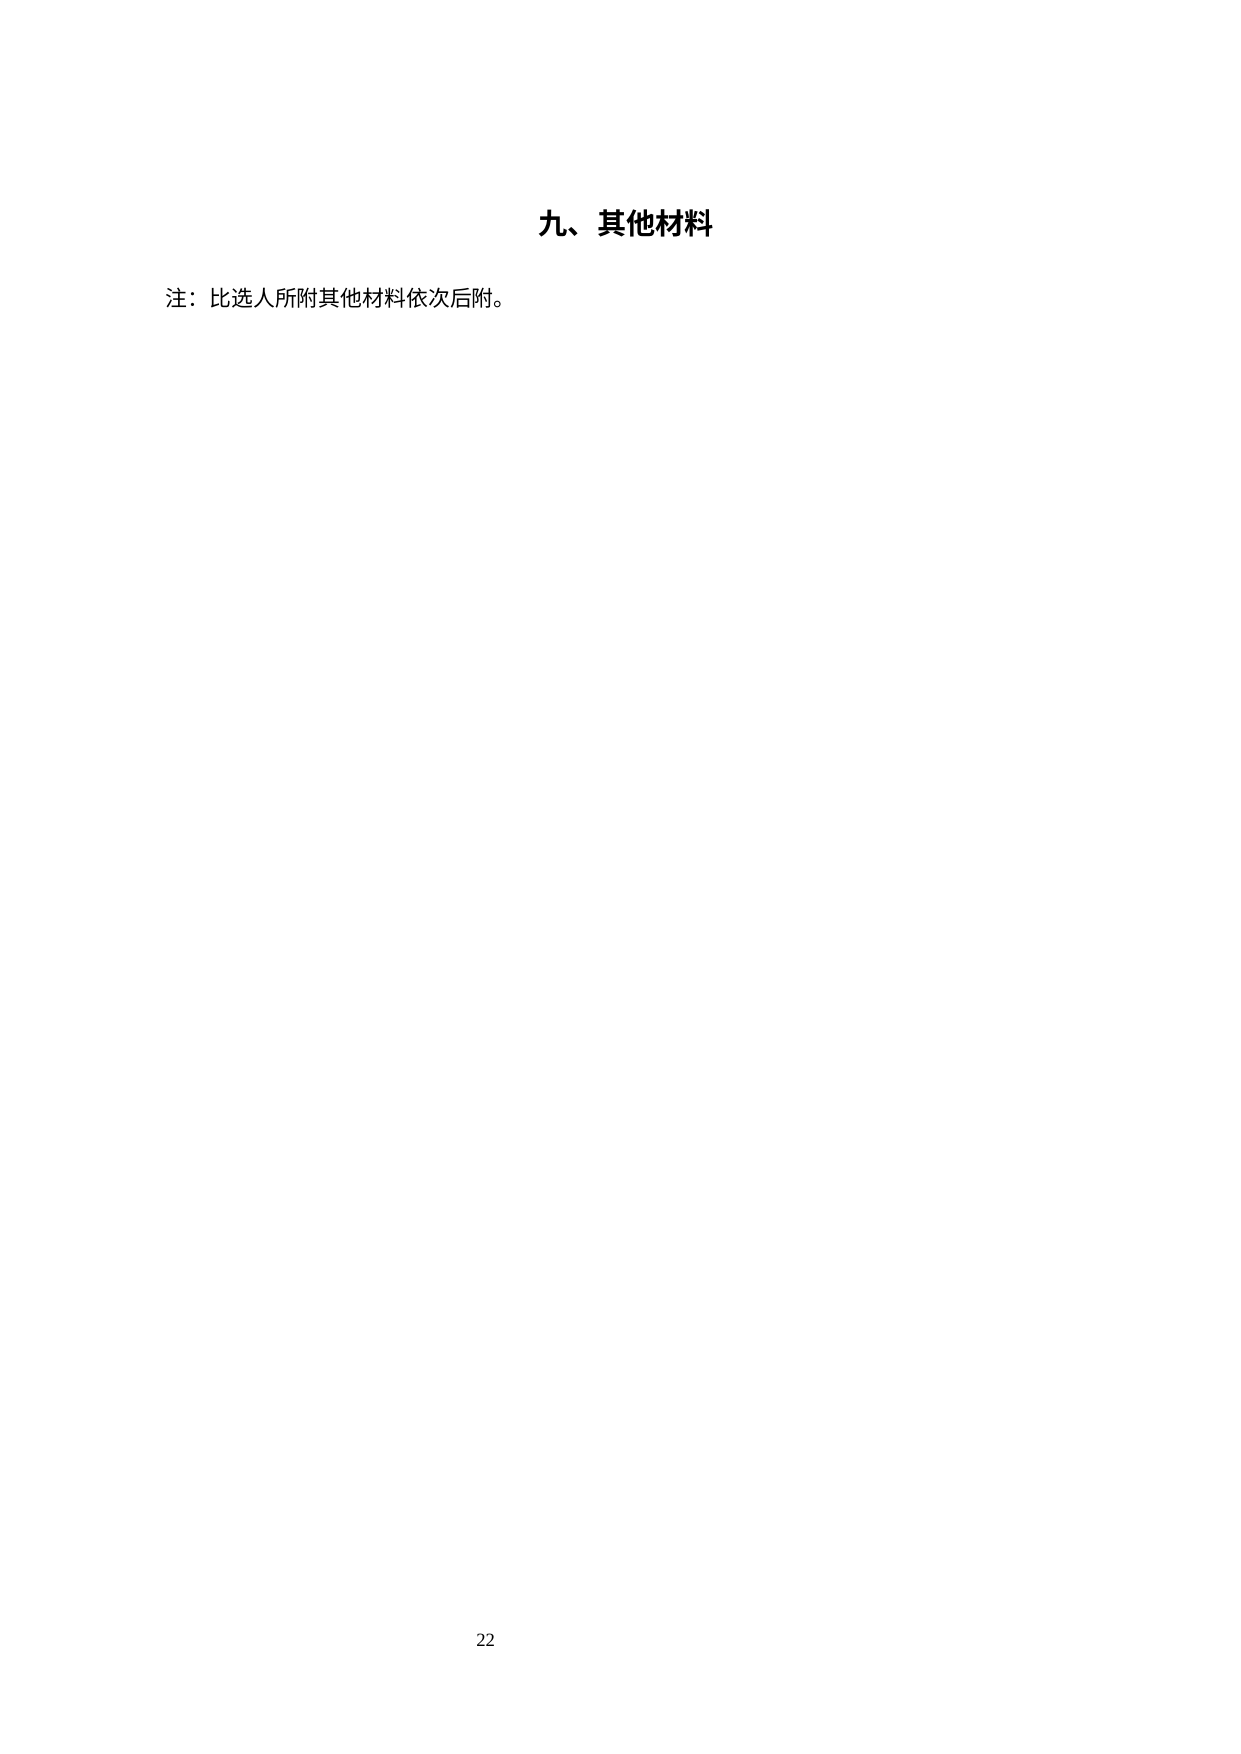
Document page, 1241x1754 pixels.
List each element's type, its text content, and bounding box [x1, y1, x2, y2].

text 注：比选人所附其他材料依次后附。 [165, 264, 1087, 316]
text 九、其他材料 [165, 201, 1087, 243]
